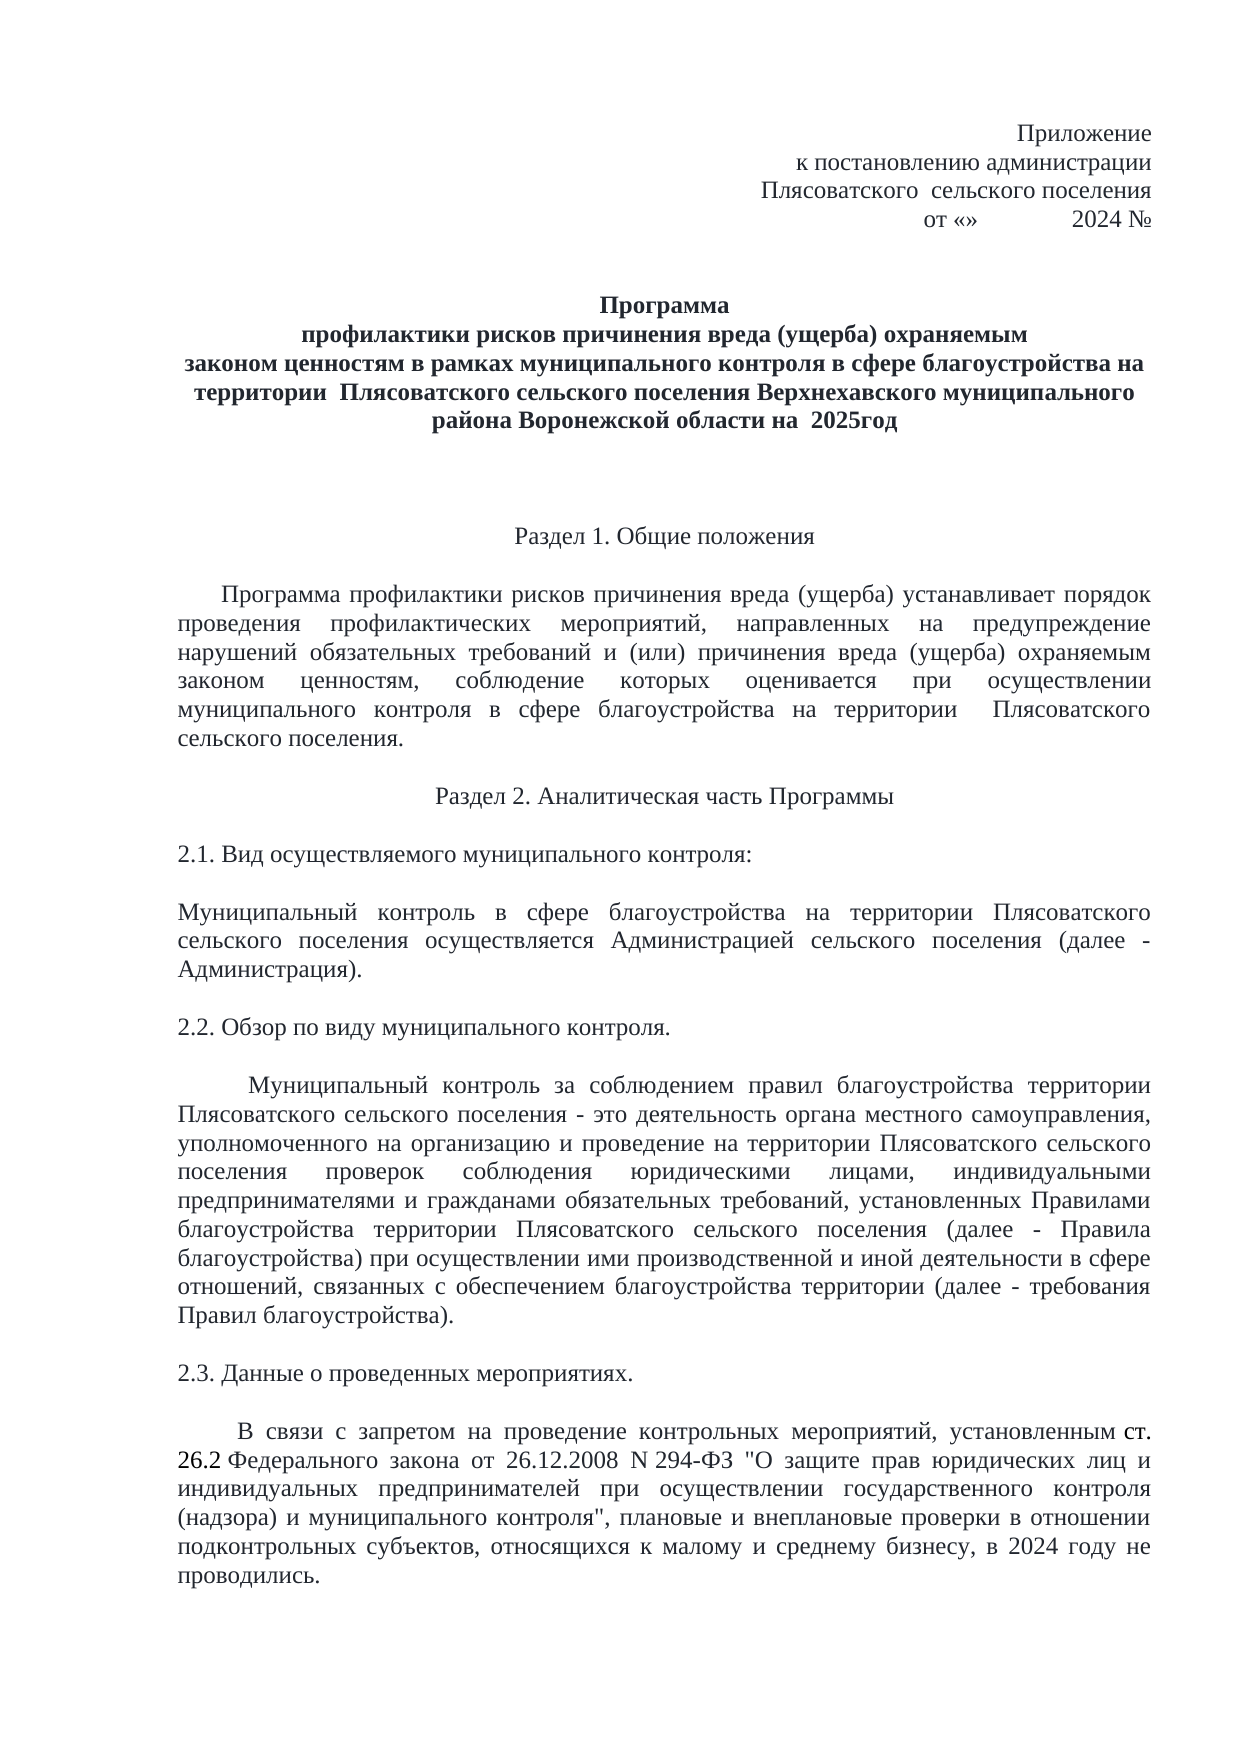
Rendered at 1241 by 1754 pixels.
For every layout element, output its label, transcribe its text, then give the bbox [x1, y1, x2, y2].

text 2.3. Данные о проведенных мероприятиях. [177, 1358, 1152, 1387]
text от «» 2024 № [177, 204, 1152, 233]
text Раздел 2. Аналитическая часть Программы [177, 781, 1152, 810]
text профилактики рисков причинения вреда (ущерба) охраняемым [177, 319, 1152, 348]
text Программа профилактики рисков причинения вреда (ущерба) устанавливает порядок проведения профилактических мероприятий, направленных на предупреждение нарушений обязательных требований и (или) причинения вреда (ущерба) охраняемым законом ценностям, соблюдение которых оценивается при осуществлении муниципального контроля в сфере благоустройства на территории Плясоватского сельского поселения. [177, 579, 1152, 752]
text Приложение [177, 118, 1152, 147]
text законом ценностям в рамках муниципального контроля в сфере благоустройства на территории Плясоватского сельского поселения Верхнехавского муниципального района Воронежской области на 2025год [177, 348, 1152, 434]
text Плясоватского сельского поселения [177, 176, 1152, 204]
text Муниципальный контроль в сфере благоустройства на территории Плясоватского сельского поселения осуществляется Администрацией сельского поселения (далее - Администрация). [177, 897, 1152, 983]
text 2.1. Вид осуществляемого муниципального контроля: [177, 839, 1152, 868]
text 2.2. Обзор по виду муниципального контроля. [177, 1012, 1152, 1041]
text Программа [177, 291, 1152, 319]
text к постановлению администрации [177, 147, 1152, 176]
text Раздел 1. Общие положения [177, 521, 1152, 550]
text В связи с запретом на проведение контрольных мероприятий, установленным ст. 26.2 Федерального закона от 26.12.2008 N 294-ФЗ "О защите прав юридических лиц и индивидуальных предпринимателей при осуществлении государственного контроля (надзора) и муниципального контроля", плановые и внеплановые проверки в отношении подконтрольных субъектов, относящихся к малому и среднему бизнесу, в 2024 году не проводились. [177, 1416, 1152, 1588]
text Муниципальный контроль за соблюдением правил благоустройства территории Плясоватского сельского поселения - это деятельность органа местного самоуправления, уполномоченного на организацию и проведение на территории Плясоватского сельского поселения проверок соблюдения юридическими лицами, индивидуальными предпринимателями и гражданами обязательных требований, установленных Правилами благоустройства территории Плясоватского сельского поселения (далее - Правила благоустройства) при осуществлении ими производственной и иной деятельности в сфере отношений, связанных с обеспечением благоустройства территории (далее - требования Правил благоустройства). [177, 1070, 1152, 1329]
